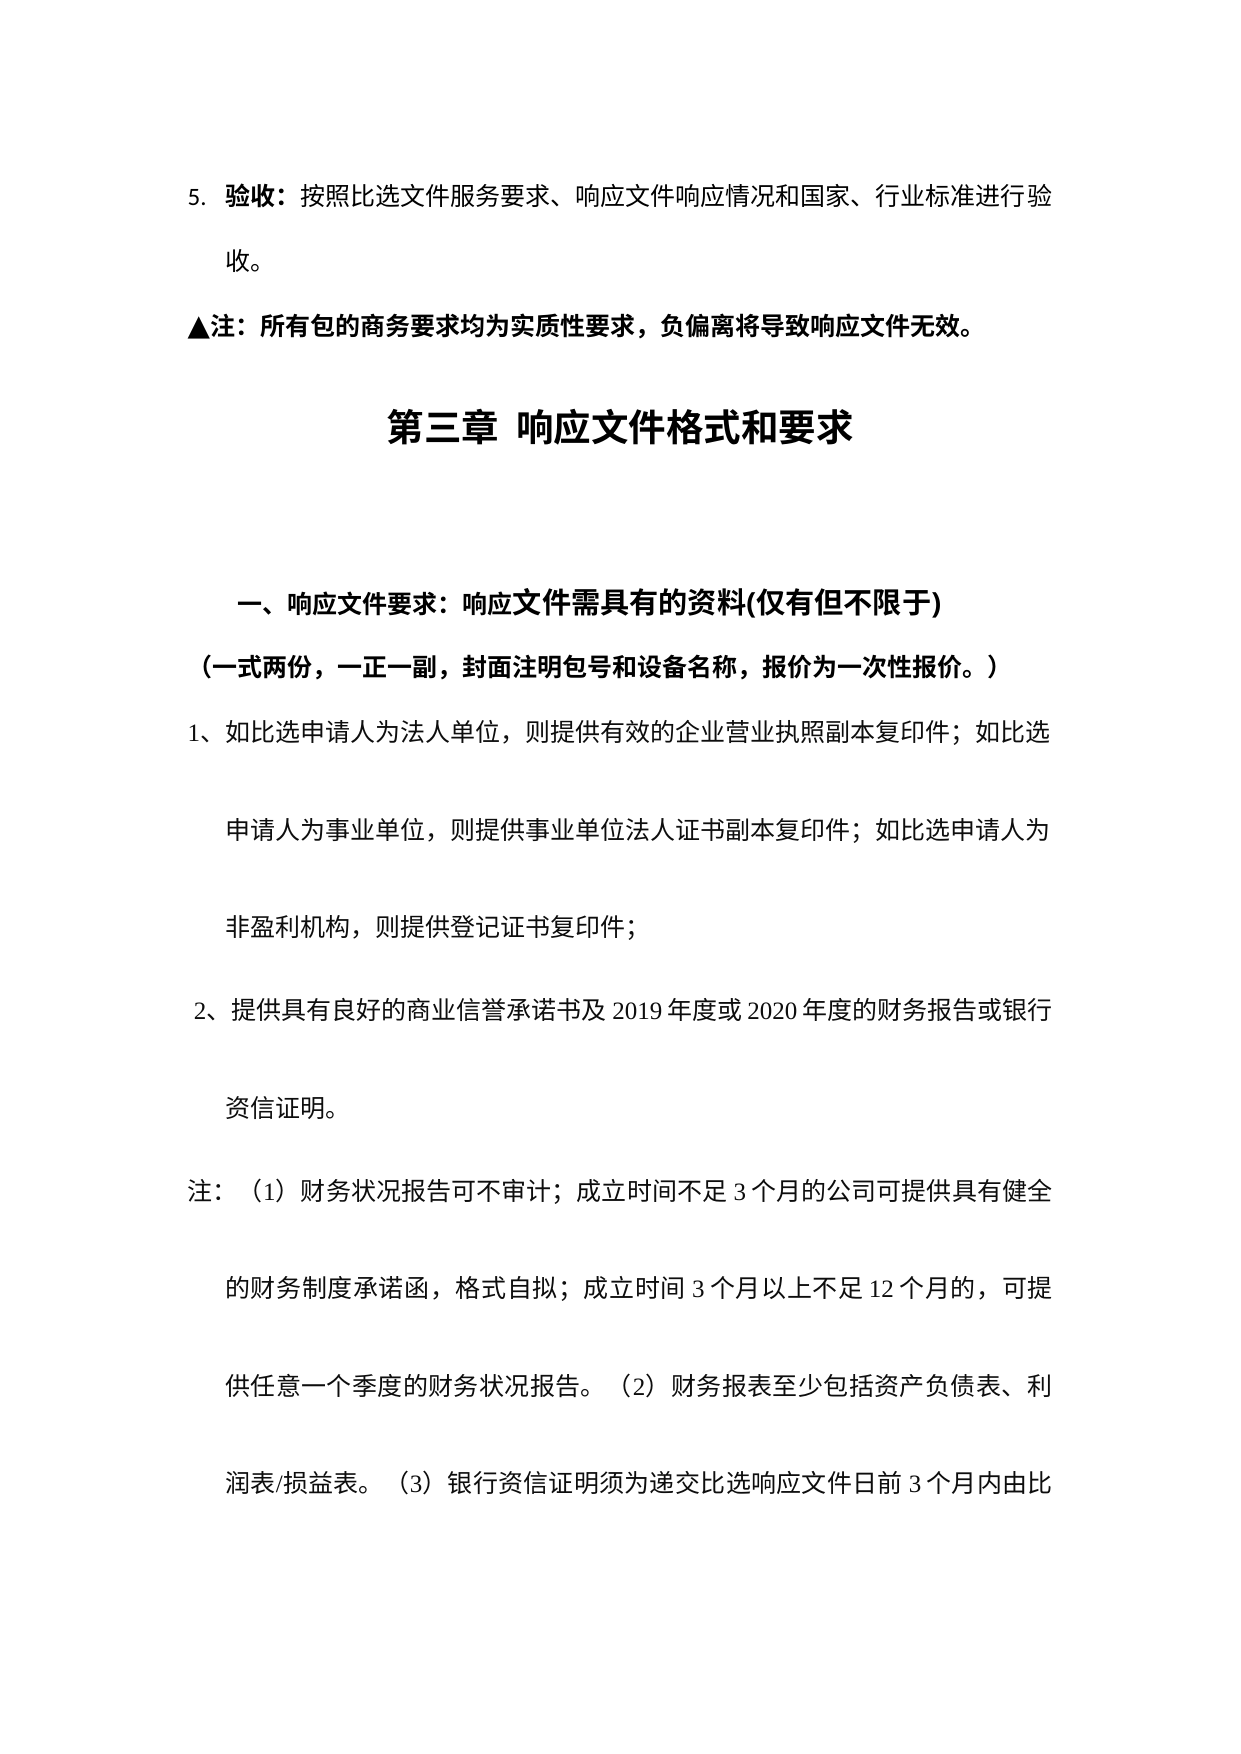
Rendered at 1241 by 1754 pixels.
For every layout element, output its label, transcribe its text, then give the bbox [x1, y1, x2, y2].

subtitle 第三章 响应文件格式和要求 [187, 392, 1053, 457]
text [187, 1157, 1053, 1514]
text 一、响应文件要求：响应文件需具有的资料(仅有但不限于) [187, 568, 1053, 633]
list 验收：按照比选文件服务要求、响应文件响应情况和国家、行业标准进行验收。 [187, 162, 1053, 292]
text ▲注：所有包的商务要求均为实质性要求，负偏离将导致响应文件无效。 [187, 292, 1053, 357]
text 2、提供具有良好的商业信誉承诺书及2019年度或2020年度的财务报告或银行资信证明。 [187, 976, 1053, 1139]
text （一式两份，一正一副，封面注明包号和设备名称，报价为一次性报价。） [187, 633, 1053, 698]
text 1、如比选申请人为法人单位，则提供有效的企业营业执照副本复印件；如比选申请人为事业单位，则提供事业单位法人证书副本复印件；如比选申请人为非盈利机构，则提供登记证书复印件； [187, 698, 1053, 958]
